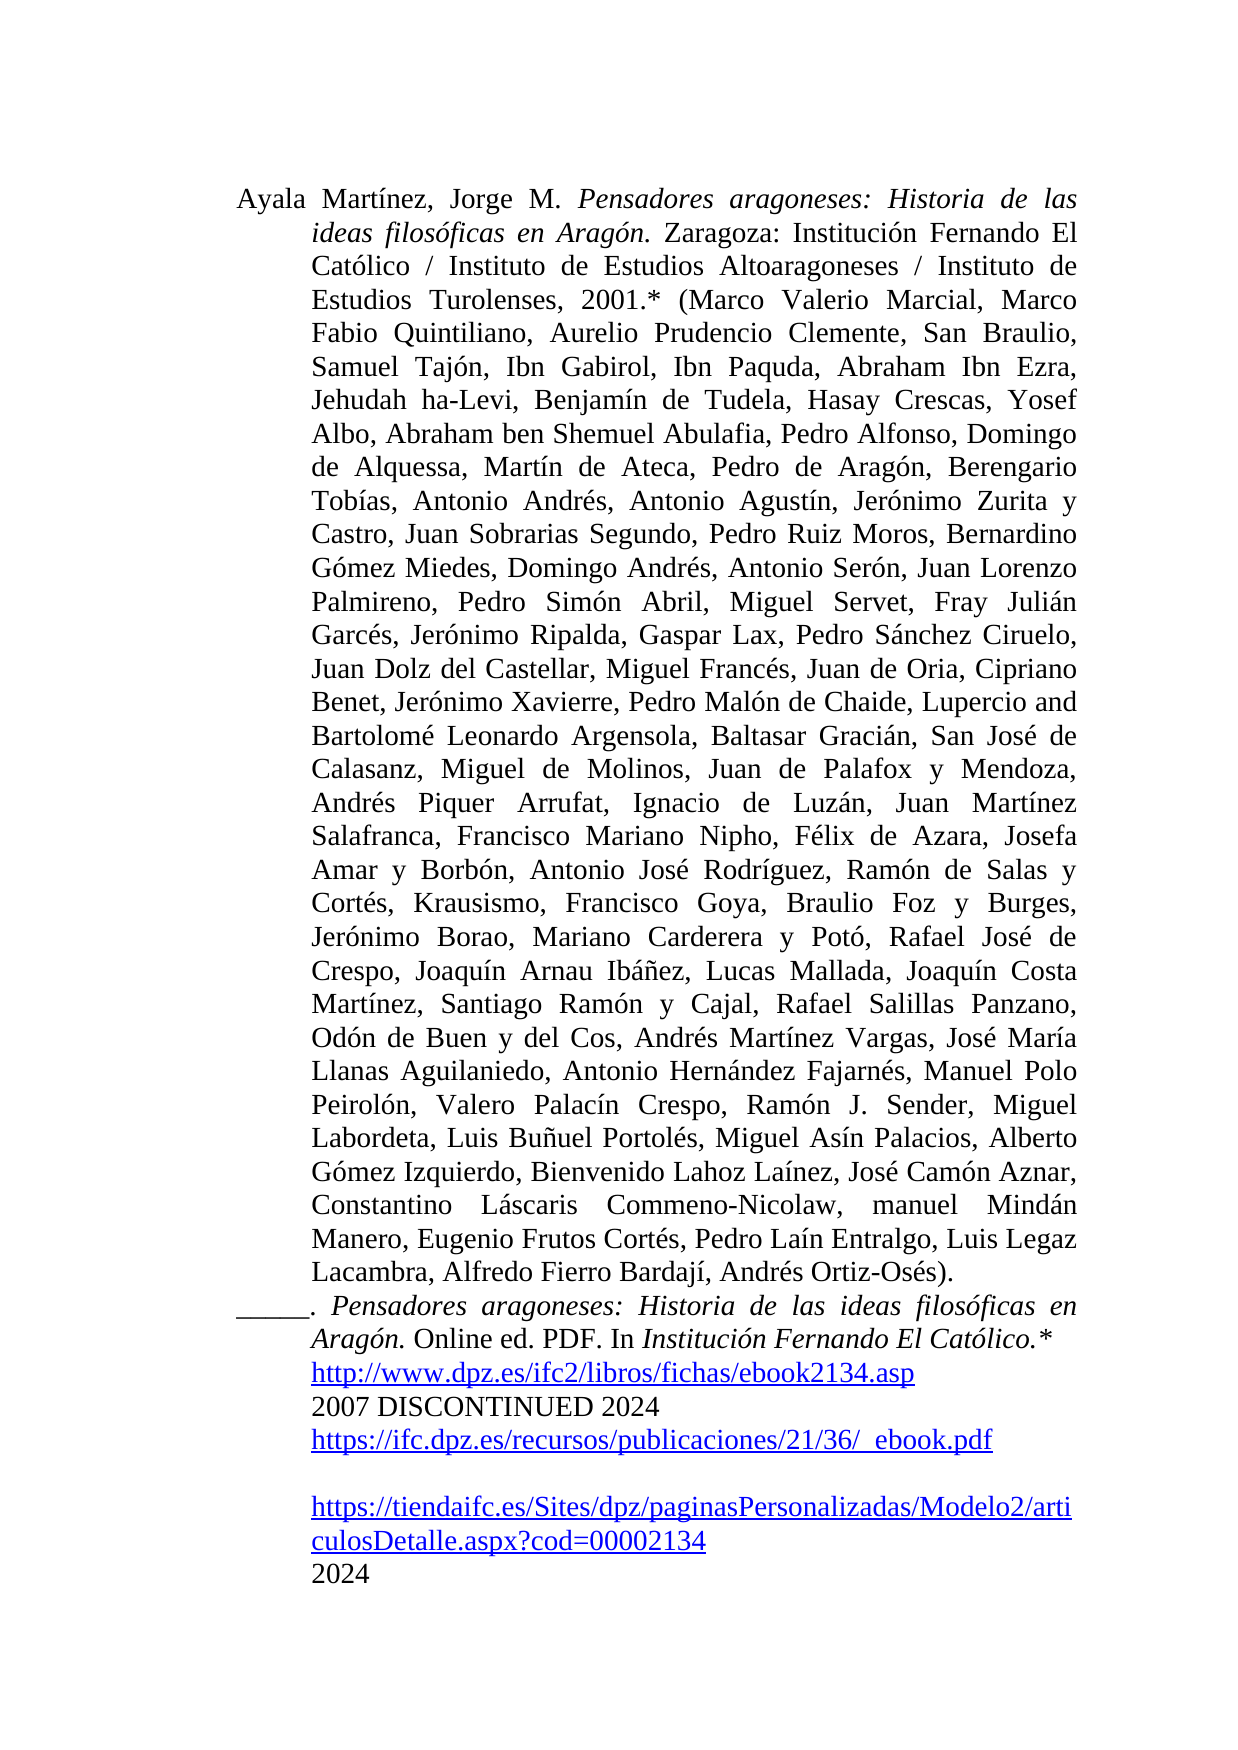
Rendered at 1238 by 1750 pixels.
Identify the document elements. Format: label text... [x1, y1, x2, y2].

text http://www.dpz.es/ifc2/libros/fichas/ebook2134.asp [236, 1355, 1078, 1389]
text 2024 [236, 1556, 1078, 1590]
text https://tiendaifc.es/Sites/dpz/paginasPersonalizadas/Modelo2/articulosDetalle.aspx?cod=00002134 [236, 1456, 1078, 1556]
text 2007 DISCONTINUED 2024 [236, 1389, 1078, 1422]
text _____. Pensadores aragoneses: Historia de las ideas filosóficas en Aragón. Online ed. PDF. In Institución Fernando El Católico.* [236, 1288, 1078, 1355]
text https://ifc.dpz.es/recursos/publicaciones/21/36/_ebook.pdf [236, 1422, 1078, 1456]
text Ayala Martínez, Jorge M. Pensadores aragoneses: Historia de las ideas filosóficas en Aragón. Zaragoza: Institución Fernando El Católico / Instituto de Estudios Altoaragoneses / Instituto de Estudios Turolenses, 2001.* (Marco Valerio Marcial, Marco Fabio Quintiliano, Aurelio Prudencio Clemente, San Braulio, Samuel Tajón, Ibn Gabirol, Ibn Paquda, Abraham Ibn Ezra, Jehudah ha-Levi, Benjamín de Tudela, Hasay Crescas, Yosef Albo, Abraham ben Shemuel Abulafia, Pedro Alfonso, Domingo de Alquessa, Martín de Ateca, Pedro de Aragón, Berengario Tobías, Antonio Andrés, Antonio Agustín, Jerónimo Zurita y Castro, Juan Sobrarias Segundo, Pedro Ruiz Moros, Bernardino Gómez Miedes, Domingo Andrés, Antonio Serón, Juan Lorenzo Palmireno, Pedro Simón Abril, Miguel Servet, Fray Julián Garcés, Jerónimo Ripalda, Gaspar Lax, Pedro Sánchez Ciruelo, Juan Dolz del Castellar, Miguel Francés, Juan de Oria, Cipriano Benet, Jerónimo Xavierre, Pedro Malón de Chaide, Lupercio and Bartolomé Leonardo Argensola, Baltasar Gracián, San José de Calasanz, Miguel de Molinos, Juan de Palafox y Mendoza, Andrés Piquer Arrufat, Ignacio de Luzán, Juan Martínez Salafranca, Francisco Mariano Nipho, Félix de Azara, Josefa Amar y Borbón, Antonio José Rodríguez, Ramón de Salas y Cortés, Krausismo, Francisco Goya, Braulio Foz y Burges, Jerónimo Borao, Mariano Carderera y Potó, Rafael José de Crespo, Joaquín Arnau Ibáñez, Lucas Mallada, Joaquín Costa Martínez, Santiago Ramón y Cajal, Rafael Salillas Panzano, Odón de Buen y del Cos, Andrés Martínez Vargas, José María Llanas Aguilaniedo, Antonio Hernández Fajarnés, Manuel Polo Peirolón, Valero Palacín Crespo, Ramón J. Sender, Miguel Labordeta, Luis Buñuel Portolés, Miguel Asín Palacios, Alberto Gómez Izquierdo, Bienvenido Lahoz Laínez, José Camón Aznar, Constantino Láscaris Commeno-Nicolaw, manuel Mindán Manero, Eugenio Frutos Cortés, Pedro Laín Entralgo, Luis Legaz Lacambra, Alfredo Fierro Bardají, Andrés Ortiz-Osés). [236, 181, 1078, 1288]
